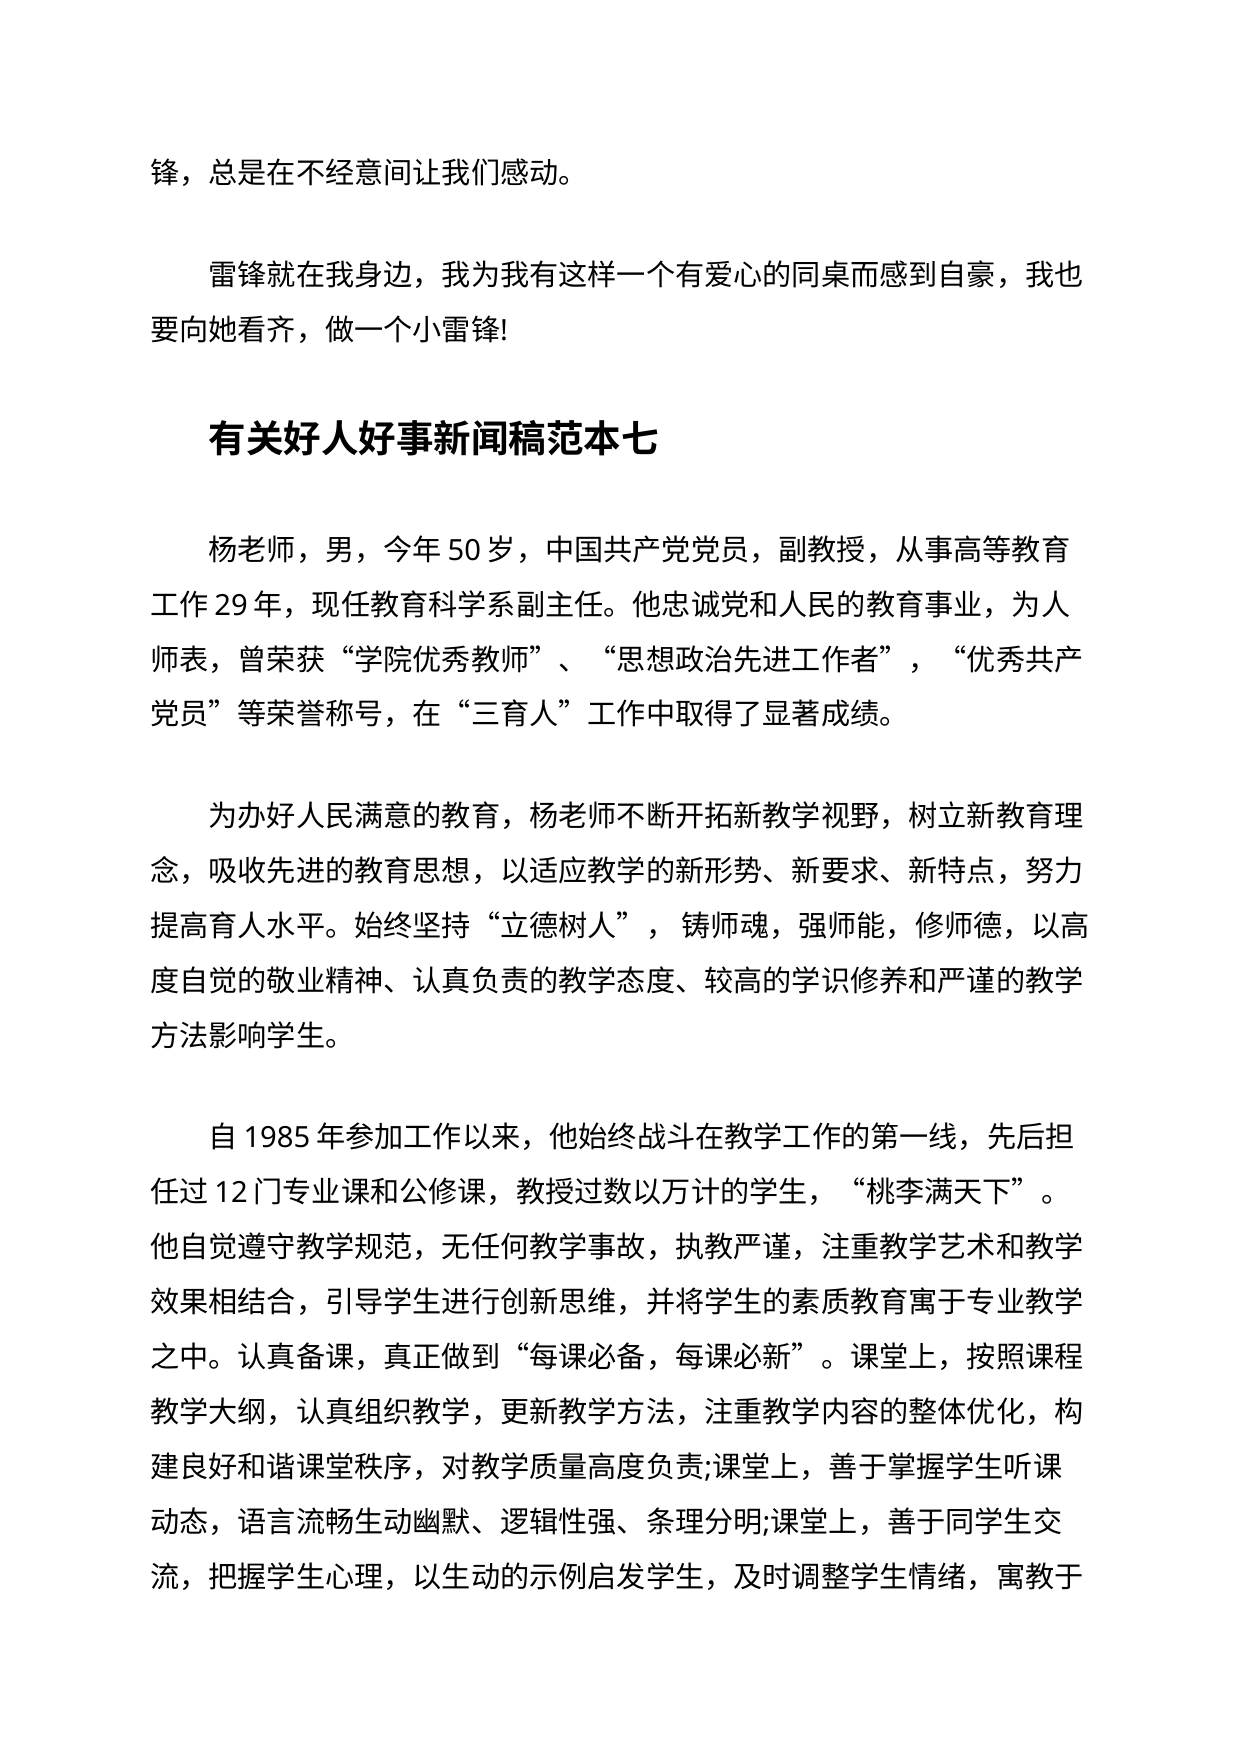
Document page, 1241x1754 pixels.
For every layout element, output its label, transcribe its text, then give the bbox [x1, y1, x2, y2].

text 为办好人民满意的教育，杨老师不断开拓新教学视野，树立新教育理念，吸收先进的教育思想，以适应教学的新形势、新要求、新特点，努力提高育人水平。始终坚持“立德树人”， 铸师魂，强师能，修师德，以高度自觉的敬业精神、认真负责的教学态度、较高的学识修养和严谨的教学方法影响学生。 [150, 793, 1090, 1054]
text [150, 150, 1090, 192]
text 雷锋就在我身边，我为我有这样一个有爱心的同桌而感到自豪，我也要向她看齐，做一个小雷锋! [150, 252, 1090, 349]
text 有关好人好事新闻稿范本七 [150, 409, 1090, 463]
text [150, 1114, 1090, 1596]
text 杨老师，男，今年50岁，中国共产党党员，副教授，从事高等教育工作29年，现任教育科学系副主任。他忠诚党和人民的教育事业，为人师表，曾荣获“学院优秀教师”、“思想政治先进工作者”，“优秀共产党员”等荣誉称号，在“三育人”工作中取得了显著成绩。 [150, 526, 1090, 733]
